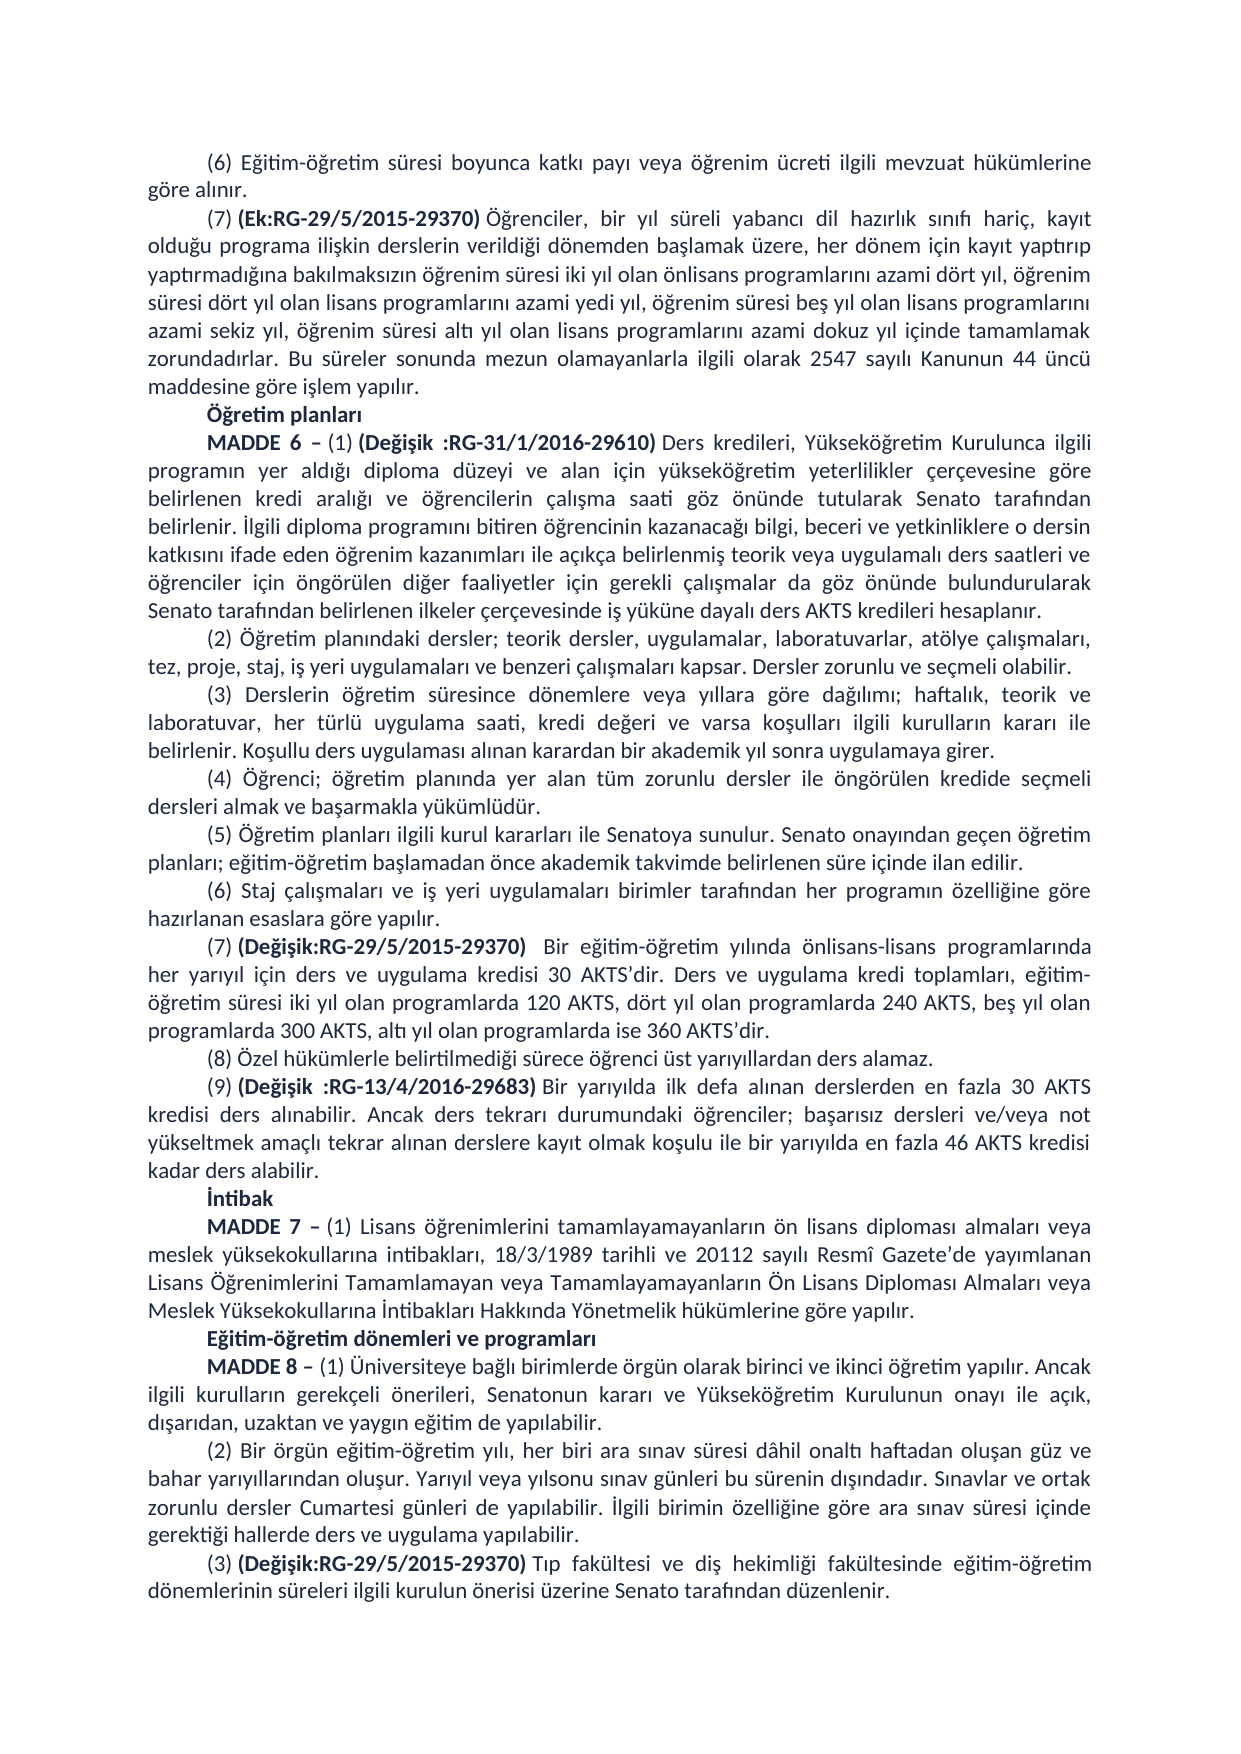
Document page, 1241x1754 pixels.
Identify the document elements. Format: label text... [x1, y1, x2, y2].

text (6) Eğitim-öğretim süresi boyunca katkı payı veya öğrenim ücreti ilgili mevzuat hükümlerine göre alınır. [148, 148, 1093, 204]
text MADDE 8 – (1) Üniversiteye bağlı birimlerde örgün olarak birinci ve ikinci öğretim yapılır. Ancak ilgili kurulların gerekçeli önerileri, Senatonun kararı ve Yükseköğretim Kurulunun onayı ile açık, dışarıdan, uzaktan ve yaygın eğitim de yapılabilir. [148, 1352, 1093, 1437]
text (7) (Ek:RG-29/5/2015-29370) Öğrenciler, bir yıl süreli yabancı dil hazırlık sınıfı hariç, kayıt olduğu programa ilişkin derslerin verildiği dönemden başlamak üzere, her dönem için kayıt yaptırıp yaptırmadığına bakılmaksızın öğrenim süresi iki yıl olan önlisans programlarını azami dört yıl, öğrenim süresi dört yıl olan lisans programlarını azami yedi yıl, öğrenim süresi beş yıl olan lisans programlarını azami sekiz yıl, öğrenim süresi altı yıl olan lisans programlarını azami dokuz yıl içinde tamamlamak zorundadırlar. Bu süreler sonunda mezun olamayanlarla ilgili olarak 2547 sayılı Kanunun 44 üncü maddesine göre işlem yapılır. [148, 204, 1093, 400]
text MADDE 7 – (1) Lisans öğrenimlerini tamamlayamayanların ön lisans diploması almaları veya meslek yüksekokullarına intibakları, 18/3/1989 tarihli ve 20112 sayılı Resmî Gazete’de yayımlanan Lisans Öğrenimlerini Tamamlamayan veya Tamamlayamayanların Ön Lisans Diploması Almaları veya Meslek Yüksekokullarına İntibakları Hakkında Yönetmelik hükümlerine göre yapılır. [148, 1212, 1093, 1324]
text İntibak [148, 1184, 1093, 1212]
text (3) Derslerin öğretim süresince dönemlere veya yıllara göre dağılımı; haftalık, teorik ve laboratuvar, her türlü uygulama saati, kredi değeri ve varsa koşulları ilgili kurulların kararı ile belirlenir. Koşullu ders uygulaması alınan karardan bir akademik yıl sonra uygulamaya girer. [148, 680, 1093, 764]
text MADDE 6 – (1) (Değişik :RG-31/1/2016-29610) Ders kredileri, Yükseköğretim Kurulunca ilgili programın yer aldığı diploma düzeyi ve alan için yükseköğretim yeterlilikler çerçevesine göre belirlenen kredi aralığı ve öğrencilerin çalışma saati göz önünde tutularak Senato tarafından belirlenir. İlgili diploma programını bitiren öğrencinin kazanacağı bilgi, beceri ve yetkinliklere o dersin katkısını ifade eden öğrenim kazanımları ile açıkça belirlenmiş teorik veya uygulamalı ders saatleri ve öğrenciler için öngörülen diğer faaliyetler için gerekli çalışmalar da göz önünde bulundurularak Senato tarafından belirlenen ilkeler çerçevesinde iş yüküne dayalı ders AKTS kredileri hesaplanır. [148, 428, 1093, 624]
text (2) Bir örgün eğitim-öğretim yılı, her biri ara sınav süresi dâhil onaltı haftadan oluşan güz ve bahar yarıyıllarından oluşur. Yarıyıl veya yılsonu sınav günleri bu sürenin dışındadır. Sınavlar ve ortak zorunlu dersler Cumartesi günleri de yapılabilir. İlgili birimin özelliğine göre ara sınav süresi içinde gerektiği hallerde ders ve uygulama yapılabilir. [148, 1437, 1093, 1549]
text (8) Özel hükümlerle belirtilmediği sürece öğrenci üst yarıyıllardan ders alamaz. [148, 1044, 1093, 1072]
text (5) Öğretim planları ilgili kurul kararları ile Senatoya sunulur. Senato onayından geçen öğretim planları; eğitim-öğretim başlamadan önce akademik takvimde belirlenen süre içinde ilan edilir. [148, 820, 1093, 876]
text Eğitim-öğretim dönemleri ve programları [148, 1324, 1093, 1352]
text (3) (Değişik:RG-29/5/2015-29370) Tıp fakültesi ve diş hekimliği fakültesinde eğitim-öğretim dönemlerinin süreleri ilgili kurulun önerisi üzerine Senato tarafından düzenlenir. [148, 1549, 1093, 1605]
text (4) Öğrenci; öğretim planında yer alan tüm zorunlu dersler ile öngörülen kredide seçmeli dersleri almak ve başarmakla yükümlüdür. [148, 764, 1093, 820]
text (9) (Değişik :RG-13/4/2016-29683) Bir yarıyılda ilk defa alınan derslerden en fazla 30 AKTS kredisi ders alınabilir. Ancak ders tekrarı durumundaki öğrenciler; başarısız dersleri ve/veya not yükseltmek amaçlı tekrar alınan derslere kayıt olmak koşulu ile bir yarıyılda en fazla 46 AKTS kredisi kadar ders alabilir. [148, 1072, 1093, 1184]
text (7) (Değişik:RG-29/5/2015-29370) Bir eğitim-öğretim yılında önlisans-lisans programlarında her yarıyıl için ders ve uygulama kredisi 30 AKTS’dir. Ders ve uygulama kredi toplamları, eğitim-öğretim süresi iki yıl olan programlarda 120 AKTS, dört yıl olan programlarda 240 AKTS, beş yıl olan programlarda 300 AKTS, altı yıl olan programlarda ise 360 AKTS’dir. [148, 932, 1093, 1044]
text Öğretim planları [148, 400, 1093, 428]
text (2) Öğretim planındaki dersler; teorik dersler, uygulamalar, laboratuvarlar, atölye çalışmaları, tez, proje, staj, iş yeri uygulamaları ve benzeri çalışmaları kapsar. Dersler zorunlu ve seçmeli olabilir. [148, 624, 1093, 680]
text (6) Staj çalışmaları ve iş yeri uygulamaları birimler tarafından her programın özelliğine göre hazırlanan esaslara göre yapılır. [148, 876, 1093, 932]
